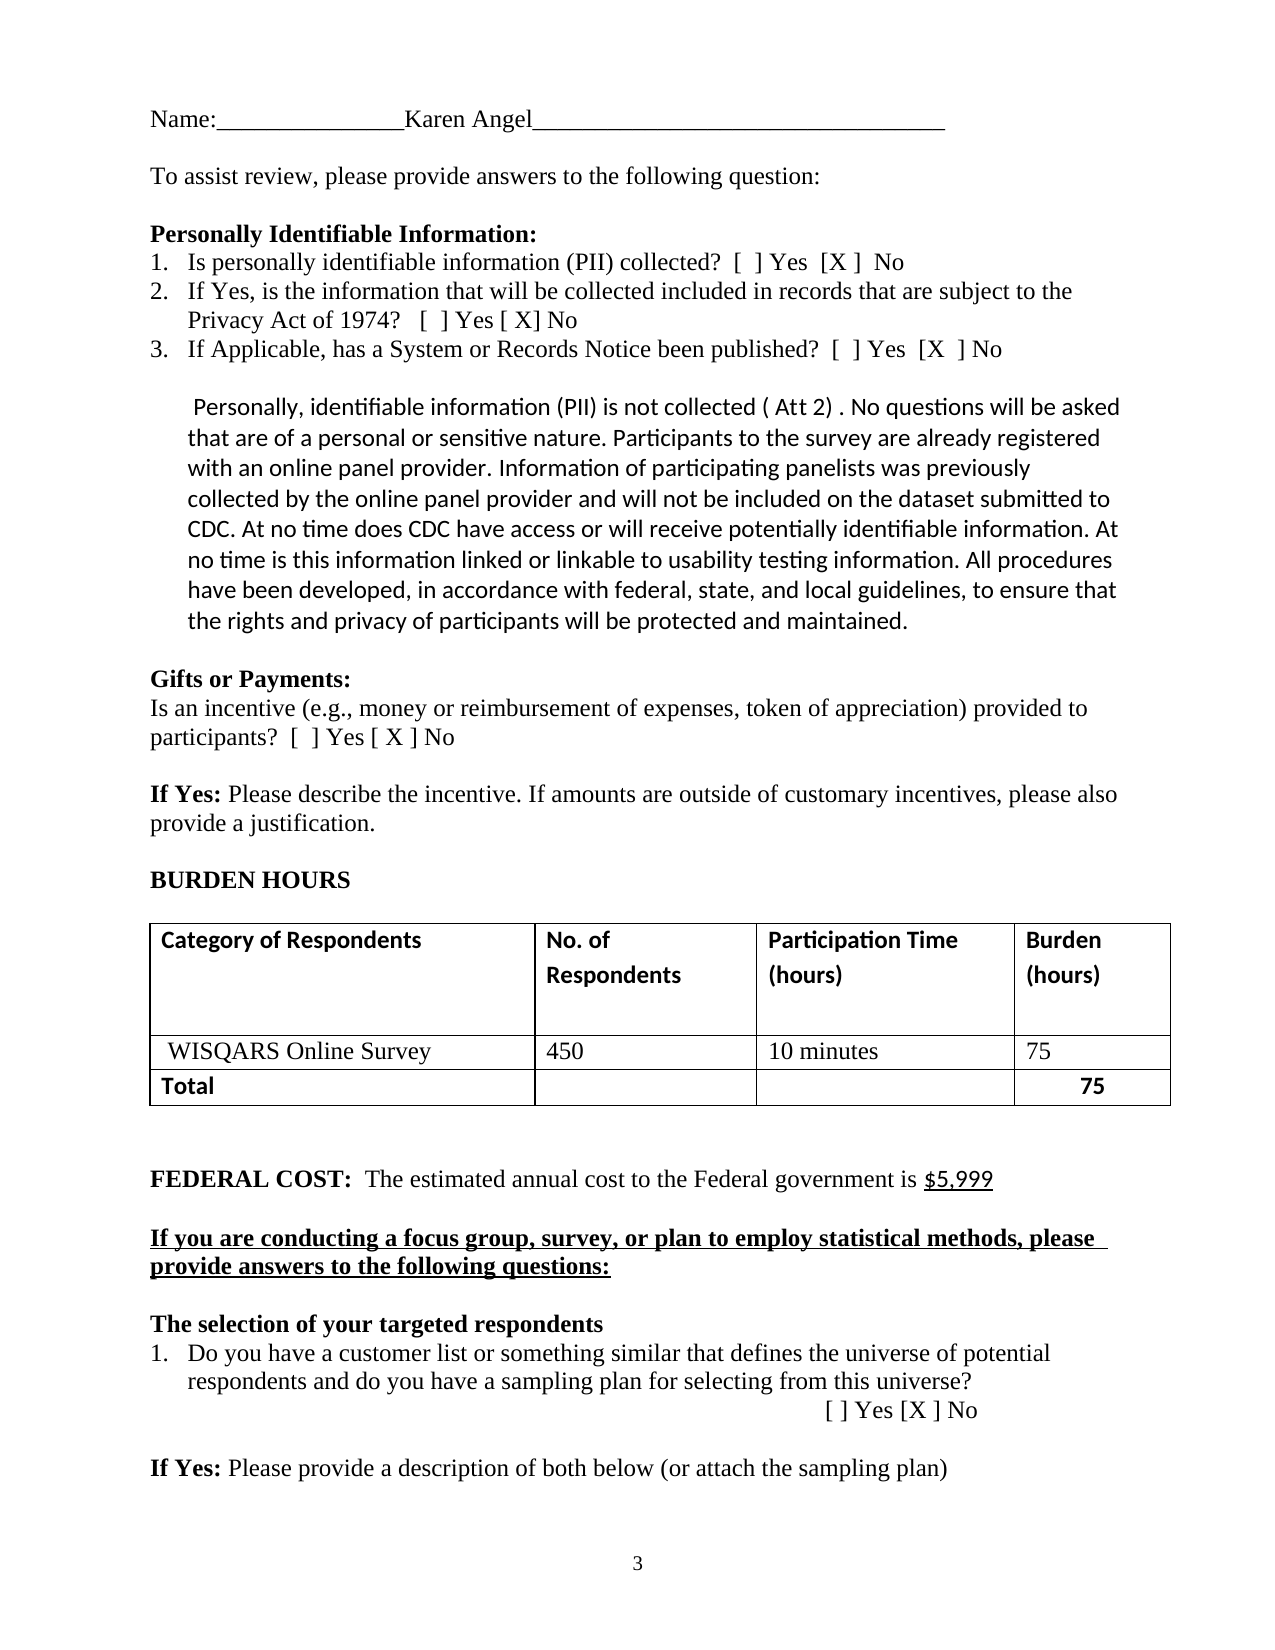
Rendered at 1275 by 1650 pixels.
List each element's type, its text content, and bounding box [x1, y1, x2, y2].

table_header Burden (hours) [1015, 924, 1170, 1035]
list If Applicable, has a System or Records Notice been published? [ ] Yes [X ] No [150, 334, 1125, 362]
list Gifts or Payments: [150, 664, 1125, 693]
text Is an incentive (e.g., money or reimbursement of expenses, token of appreciation) provided to participants? [ ] Yes [ X ] No [150, 693, 1125, 750]
table_header Category of Respondents [151, 924, 534, 1035]
text To assist review, please provide answers to the following question: [150, 161, 1125, 190]
list Personally, identifiable information (PII) is not collected ( Att 2) . No questions will be asked that are of a personal or sensitive nature. Participants to the survey are already registered with an online panel provider. Information of participating panelists was previously collected by the online panel provider and will not be included on the dataset submitted to CDC. At no time does CDC have access or will receive potentially identifiable information. At no time is this information linked or linkable to usability testing information. All procedures have been developed, in accordance with federal, state, and local guidelines, to ensure that the rights and privacy of participants will be protected and maintained. [187, 391, 1125, 635]
text If Yes: Please provide a description of both below (or attach the sampling plan) [150, 1453, 1125, 1481]
list Is personally identifiable information (PII) collected? [ ] Yes [X ] No [150, 247, 1125, 276]
table_cell [757, 1070, 1014, 1105]
table_cell WISQARS Online Survey [151, 1036, 534, 1069]
text If you are conducting a focus group, survey, or plan to employ statistical methods, please provide answers to the following questions: [150, 1223, 1125, 1280]
table_cell 450 [536, 1036, 756, 1069]
text If Yes: Please describe the incentive. If amounts are outside of customary incentives, please also provide a justification. [150, 779, 1125, 837]
text Name:_______________Karen Angel_________________________________ [150, 104, 1125, 132]
table_header Participation Time (hours) [757, 924, 1014, 1035]
text FEDERAL COST: The estimated annual cost to the Federal government is $5,999 [150, 1163, 1125, 1194]
text BURDEN HOURS [150, 865, 1125, 894]
table_cell 10 minutes [757, 1036, 1014, 1069]
table_cell [536, 1070, 756, 1105]
list If Yes, is the information that will be collected included in records that are subject to the Privacy Act of 1974? [ ] Yes [ X] No [150, 276, 1125, 334]
table_cell Total [151, 1070, 534, 1105]
table_cell 75 [1015, 1070, 1170, 1105]
list Do you have a customer list or something similar that defines the universe of potential respondents and do you have a sampling plan for selecting from this universe? [ ] Yes [X ] No [150, 1338, 1125, 1424]
text The selection of your targeted respondents [150, 1309, 1125, 1338]
text Personally Identifiable Information: [150, 219, 1125, 247]
table_cell 75 [1015, 1036, 1170, 1069]
table_header No. of Respondents [536, 924, 756, 1035]
